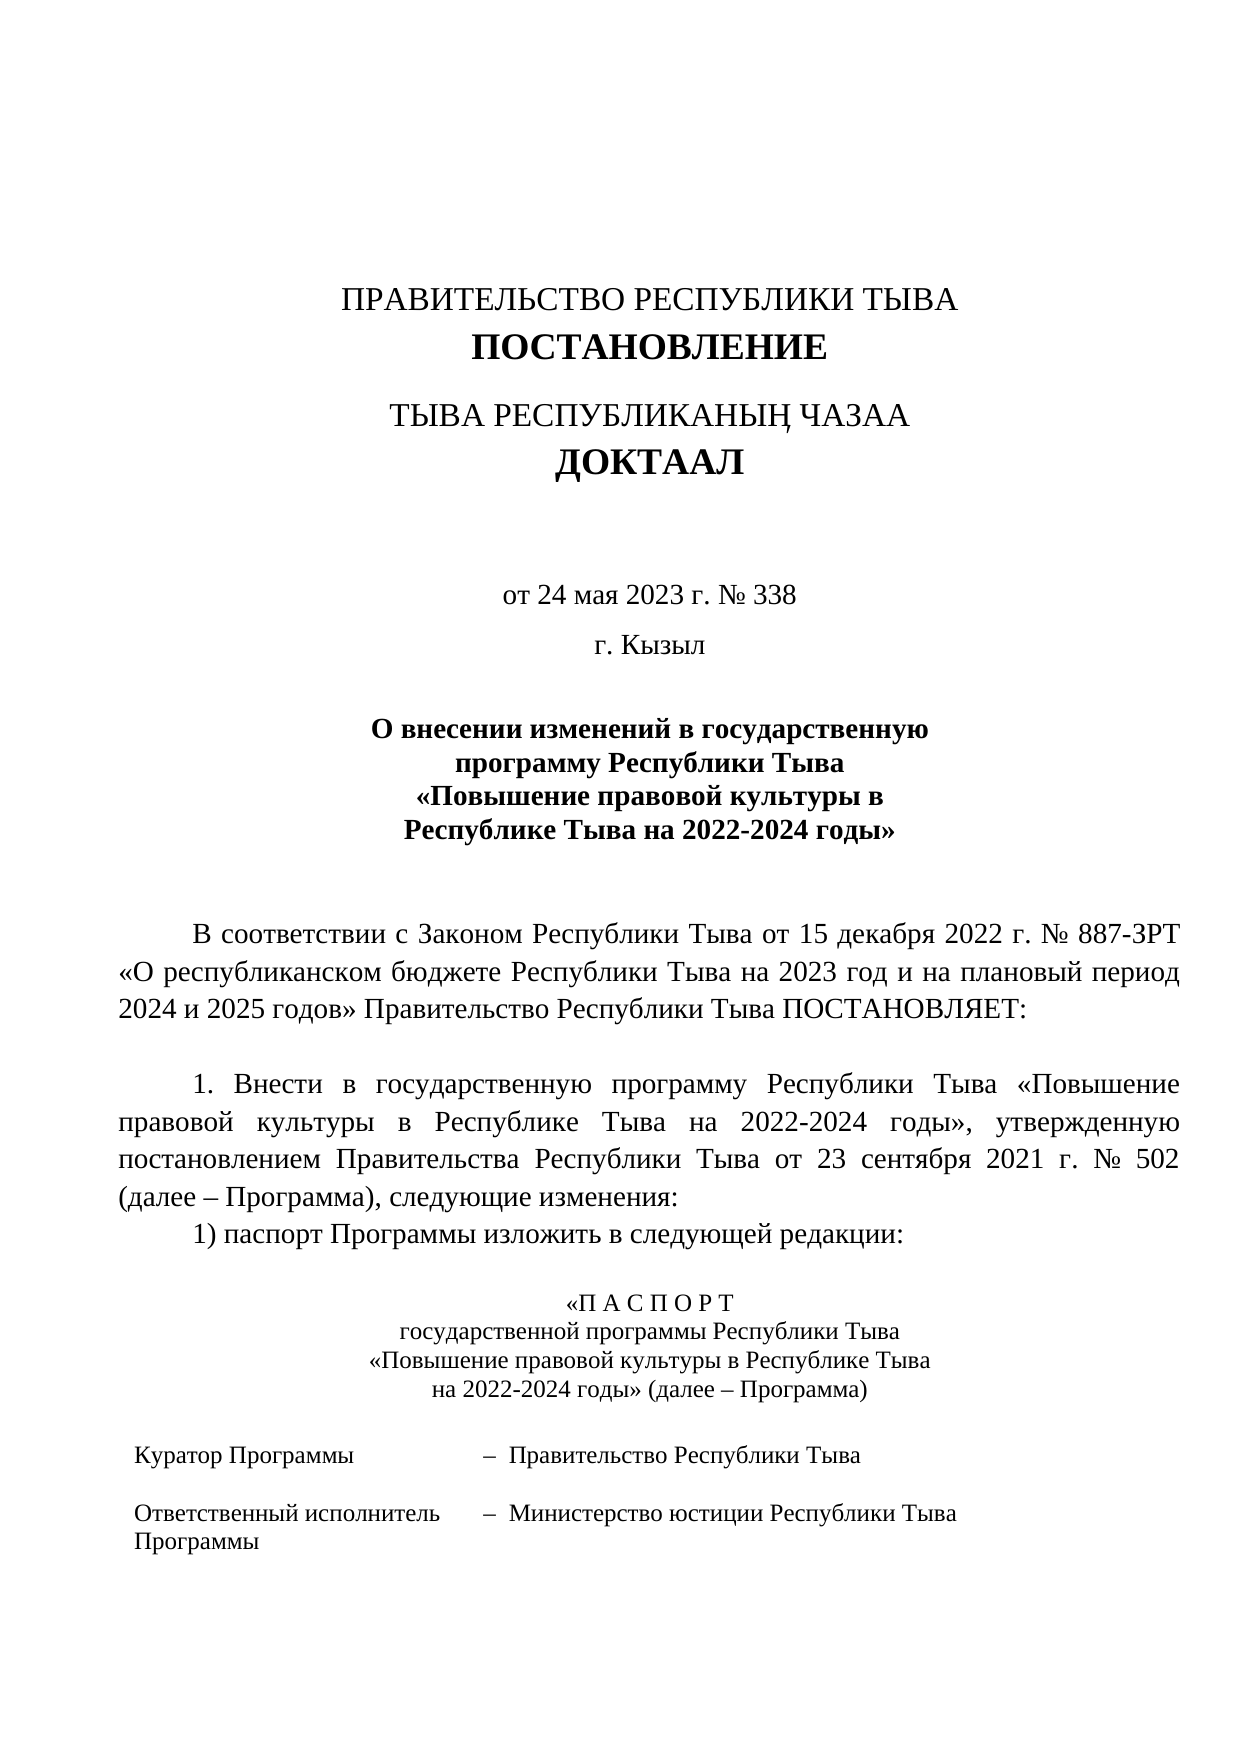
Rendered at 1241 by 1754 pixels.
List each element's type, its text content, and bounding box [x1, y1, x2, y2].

table_cell – [458, 1498, 502, 1613]
text на 2022-2024 годы» (далее – Программа) [118, 1374, 1181, 1403]
text ТЫВА РЕСПУБЛИКАНЫӉ ЧАЗАА ДОКТААЛ [118, 395, 1181, 483]
table_header Правительство Республики Тыва [502, 1440, 1172, 1498]
text «Повышение правовой культуры в Республике Тыва [118, 1345, 1181, 1374]
table_cell Ответственный исполнитель Программы [128, 1498, 458, 1613]
text О внесении изменений в государственную [118, 711, 1181, 745]
text государственной программы Республики Тыва [118, 1316, 1181, 1345]
table_header Куратор Программы [128, 1440, 458, 1498]
table_header – [458, 1440, 502, 1498]
text 1) паспорт Программы изложить в следующей редакции: [118, 1213, 1181, 1250]
text 1. Внести в государственную программу Республики Тыва «Повышение правовой культуры в Республике Тыва на 2022-2024 годы», утвержденную постановлением Правительства Республики Тыва от 23 сентября 2021 г. № 502 (далее – Программа), следующие изменения: [118, 1063, 1181, 1213]
text «П А С П О Р Т [118, 1288, 1181, 1316]
text «Повышение правовой культуры в [118, 778, 1181, 812]
text г. Кызыл [118, 627, 1181, 661]
text ПРАВИТЕЛЬСТВО РЕСПУБЛИКИ ТЫВА ПОСТАНОВЛЕНИЕ [118, 280, 1181, 368]
text В соответствии с Законом Республики Тыва от 15 декабря 2022 г. № 887-ЗРТ «О республиканском бюджете Республики Тыва на 2023 год и на плановый период 2024 и 2025 годов» Правительство Республики Тыва ПОСТАНОВЛЯЕТ: [118, 913, 1181, 1025]
text от 24 мая 2023 г. № 338 [118, 577, 1181, 611]
table_cell Министерство юстиции Республики Тыва [502, 1498, 1172, 1613]
text программу Республики Тыва [118, 745, 1181, 778]
text Республике Тыва на 2022-2024 годы» [118, 812, 1181, 846]
